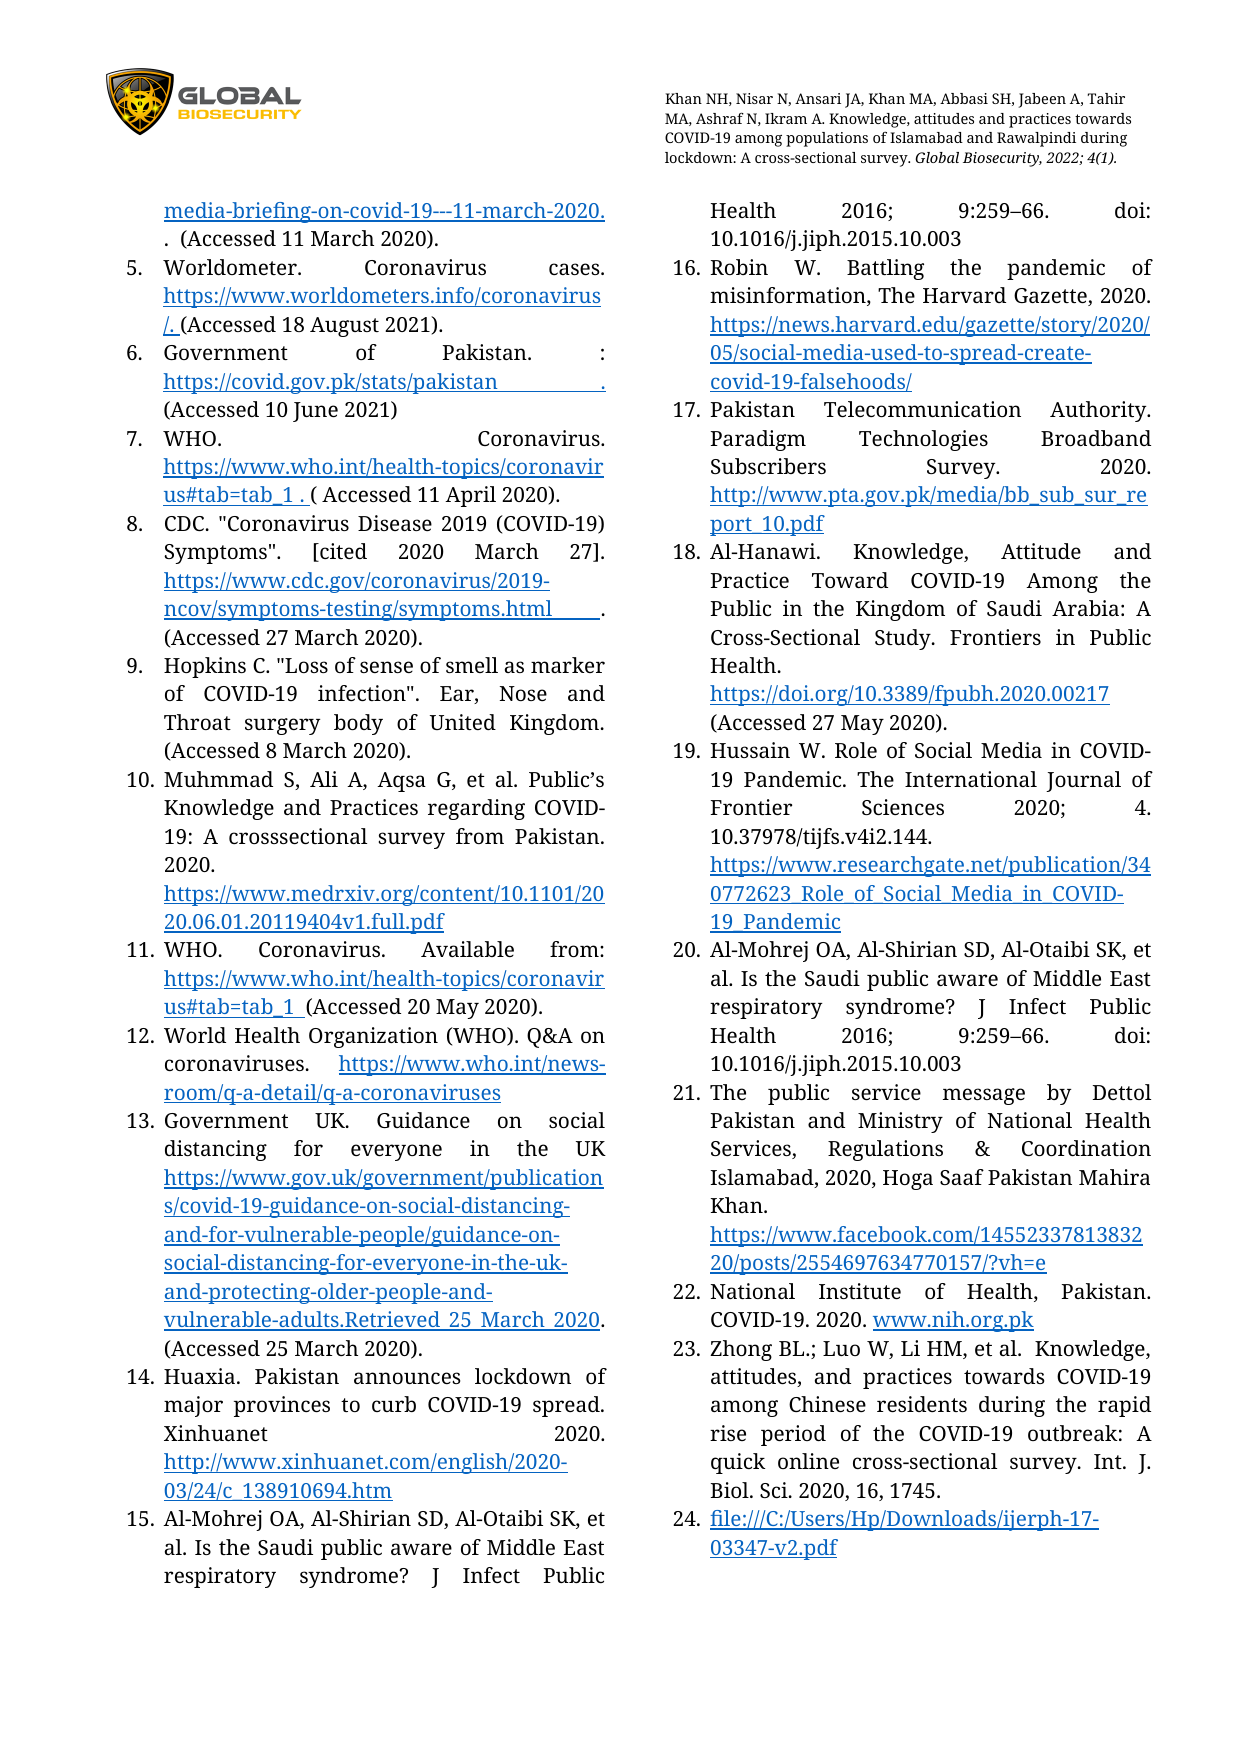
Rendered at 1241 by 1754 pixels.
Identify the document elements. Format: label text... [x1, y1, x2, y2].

list Al-Mohrej OA, Al-Shirian SD, Al-Otaibi SK, et al. Is the Saudi public aware of Middle East respiratory syndrome? J Infect Public Health 2016; 9:259–66. doi: 10.1016/j.jiph.2015.10.003 [672, 936, 1152, 1078]
list Huaxia. Pakistan announces lockdown of major provinces to curb COVID-19 spread. Xinhuanet 2020. http://www.xinhuanet.com/english/2020-03/24/c_138910694.htm [126, 1362, 605, 1504]
list file:///C:/Users/Hp/Downloads/ijerph-17-03347-v2.pdf [672, 1504, 1152, 1561]
list Hopkins C. "Loss of sense of smell as marker of COVID-19 infection". Ear, Nose and Throat surgery body of United Kingdom. (Accessed 8 March 2020). [126, 651, 605, 765]
picture [96, 56, 314, 147]
list Hussain W. Role of Social Media in COVID-19 Pandemic. The International Journal of Frontier Sciences 2020; 4. 10.37978/tijfs.v4i2.144. https://www.researchgate.net/publication/340772623_Role_of_Social_Media_in_COVID-19_Pandemic [672, 736, 1152, 936]
list The public service message by Dettol Pakistan and Ministry of National Health Services, Regulations & Coordination Islamabad, 2020, Hoga Saaf Pakistan Mahira Khan. https://www.facebook.com/1455233781383220/posts/2554697634770157/?vh=e [672, 1078, 1152, 1277]
list WHO. Coronavirus. Available from: https://www.who.int/health-topics/coronavirus#tab=tab_1 (Accessed 20 May 2020). [126, 936, 605, 1021]
list CDC. "Coronavirus Disease 2019 (COVID-19) Symptoms". [cited 2020 March 27]. https://www.cdc.gov/coronavirus/2019-ncov/symptoms-testing/symptoms.html . (Accessed 27 March 2020). [126, 509, 605, 651]
list Pakistan Telecommunication Authority. Paradigm Technologies Broadband Subscribers Survey. 2020. http://www.pta.gov.pk/media/bb_sub_sur_report_10.pdf [672, 395, 1152, 537]
list WHO. Coronavirus. https://www.who.int/health-topics/coronavirus#tab=tab_1 . ( Accessed 11 April 2020). [126, 424, 605, 509]
list Zhong BL.; Luo W, Li HM, et al. Knowledge, attitudes, and practices towards COVID-19 among Chinese residents during the rapid rise period of the COVID-19 outbreak: A quick online cross-sectional survey. Int. J. Biol. Sci. 2020, 16, 1745. [672, 1334, 1152, 1504]
list Muhmmad S, Ali A, Aqsa G, et al. Public’s Knowledge and Practices regarding COVID-19: A crosssectional survey from Pakistan. 2020. https://www.medrxiv.org/content/10.1101/2020.06.01.20119404v1.full.pdf [126, 765, 605, 936]
list National Institute of Health, Pakistan. COVID-19. 2020. www.nih.org.pk [672, 1277, 1152, 1334]
list World Health Organization (WHO). Q&A on coronaviruses. https://www.who.int/news-room/q-a-detail/q-a-coronaviruses [126, 1021, 605, 1106]
list Al-Mohrej OA, Al-Shirian SD, Al-Otaibi SK, et al. Is the Saudi public aware of Middle East respiratory syndrome? J Infect Public Health 2016; 9:259–66. doi: 10.1016/j.jiph.2015.10.003 [126, 1504, 605, 1589]
list Government of Pakistan. : https://covid.gov.pk/stats/pakistan . (Accessed 10 June 2021) [126, 338, 605, 424]
list Robin W. Battling the pandemic of misinformation, The Harvard Gazette, 2020. https://news.harvard.edu/gazette/story/2020/05/social-media-used-to-spread-create-covid-19-falsehoods/ [672, 253, 1152, 395]
list Worldometer. Coronavirus cases. https://www.worldometers.info/coronavirus/. (Accessed 18 August 2021). [126, 253, 605, 338]
list Al-Mohrej OA, Al-Shirian SD, Al-Otaibi SK, et al. Is the Saudi public aware of Middle East respiratory syndrome? J Infect Public Health 2016; 9:259–66. doi: 10.1016/j.jiph.2015.10.003 [672, 196, 1152, 253]
list Al-Hanawi. Knowledge, Attitude and Practice Toward COVID-19 Among the Public in the Kingdom of Saudi Arabia: A Cross-Sectional Study. Frontiers in Public Health. https://doi.org/10.3389/fpubh.2020.00217 (Accessed 27 May 2020). [672, 537, 1152, 736]
list Government UK. Guidance on social distancing for everyone in the UK https://www.gov.uk/government/publications/covid-19-guidance-on-social-distancing-and-for-vulnerable-people/guidance-on-social-distancing-for-everyone-in-the-uk-and-protecting-older-people-and-vulnerable-adults.Retrieved 25 March 2020. (Accessed 25 March 2020). [126, 1106, 605, 1362]
